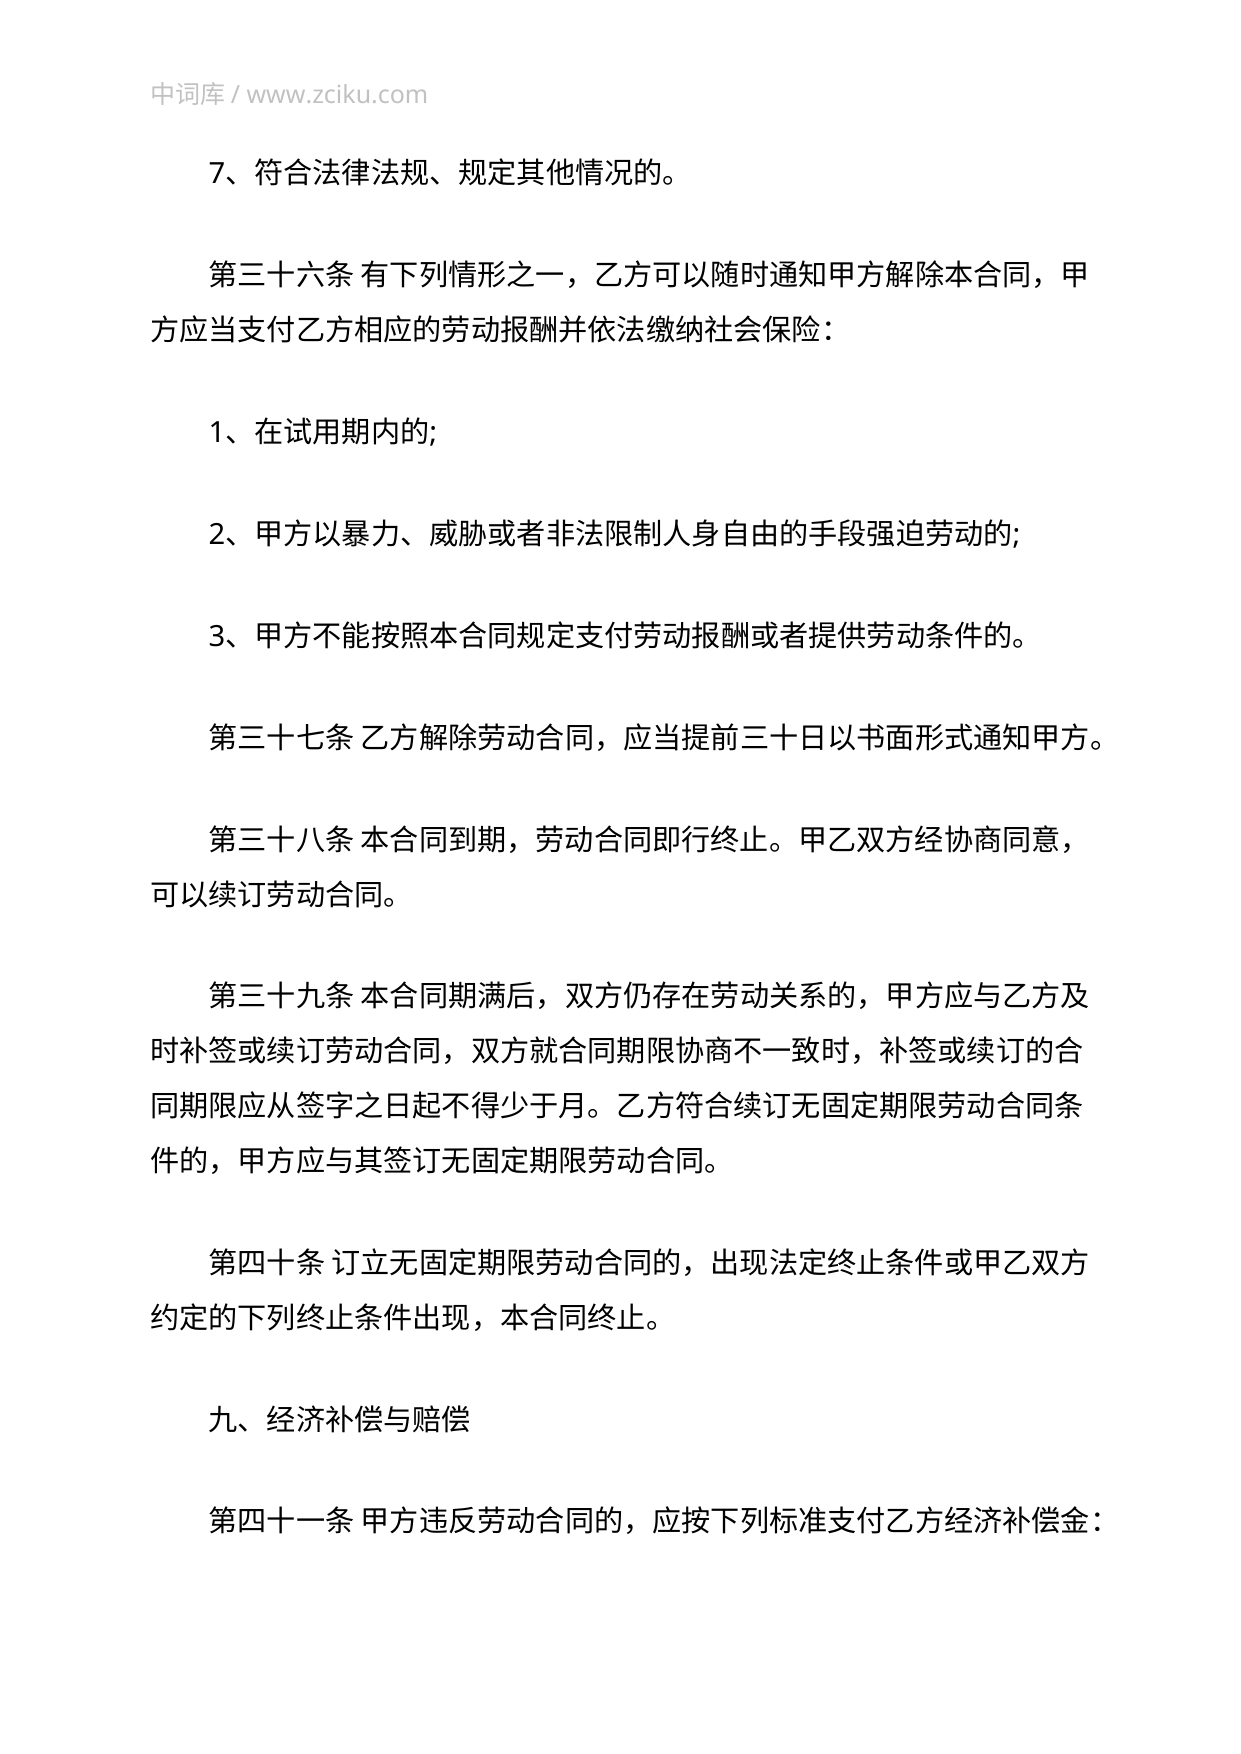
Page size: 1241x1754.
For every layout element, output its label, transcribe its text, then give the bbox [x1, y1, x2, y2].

text 第四十一条 甲方违反劳动合同的，应按下列标准支付乙方经济补偿金： [150, 1498, 1090, 1540]
text 第三十六条 有下列情形之一，乙方可以随时通知甲方解除本合同，甲方应当支付乙方相应的劳动报酬并依法缴纳社会保险： [150, 252, 1090, 349]
text 第三十七条 乙方解除劳动合同，应当提前三十日以书面形式通知甲方。 [150, 714, 1090, 757]
text 2、甲方以暴力、威胁或者非法限制人身自由的手段强迫劳动的; [150, 511, 1090, 553]
text 第四十条 订立无固定期限劳动合同的，出现法定终止条件或甲乙双方约定的下列终止条件出现，本合同终止。 [150, 1239, 1090, 1337]
text 3、甲方不能按照本合同规定支付劳动报酬或者提供劳动条件的。 [150, 613, 1090, 655]
text 九、经济补偿与赔偿 [150, 1396, 1090, 1438]
text 7、符合法律法规、规定其他情况的。 [150, 150, 1090, 192]
text 第三十八条 本合同到期，劳动合同即行终止。甲乙双方经协商同意，可以续订劳动合同。 [150, 816, 1090, 913]
text 1、在试用期内的; [150, 409, 1090, 451]
text 第三十九条 本合同期满后，双方仍存在劳动关系的，甲方应与乙方及时补签或续订劳动合同，双方就合同期限协商不一致时，补签或续订的合同期限应从签字之日起不得少于月。乙方符合续订无固定期限劳动合同条件的，甲方应与其签订无固定期限劳动合同。 [150, 973, 1090, 1180]
